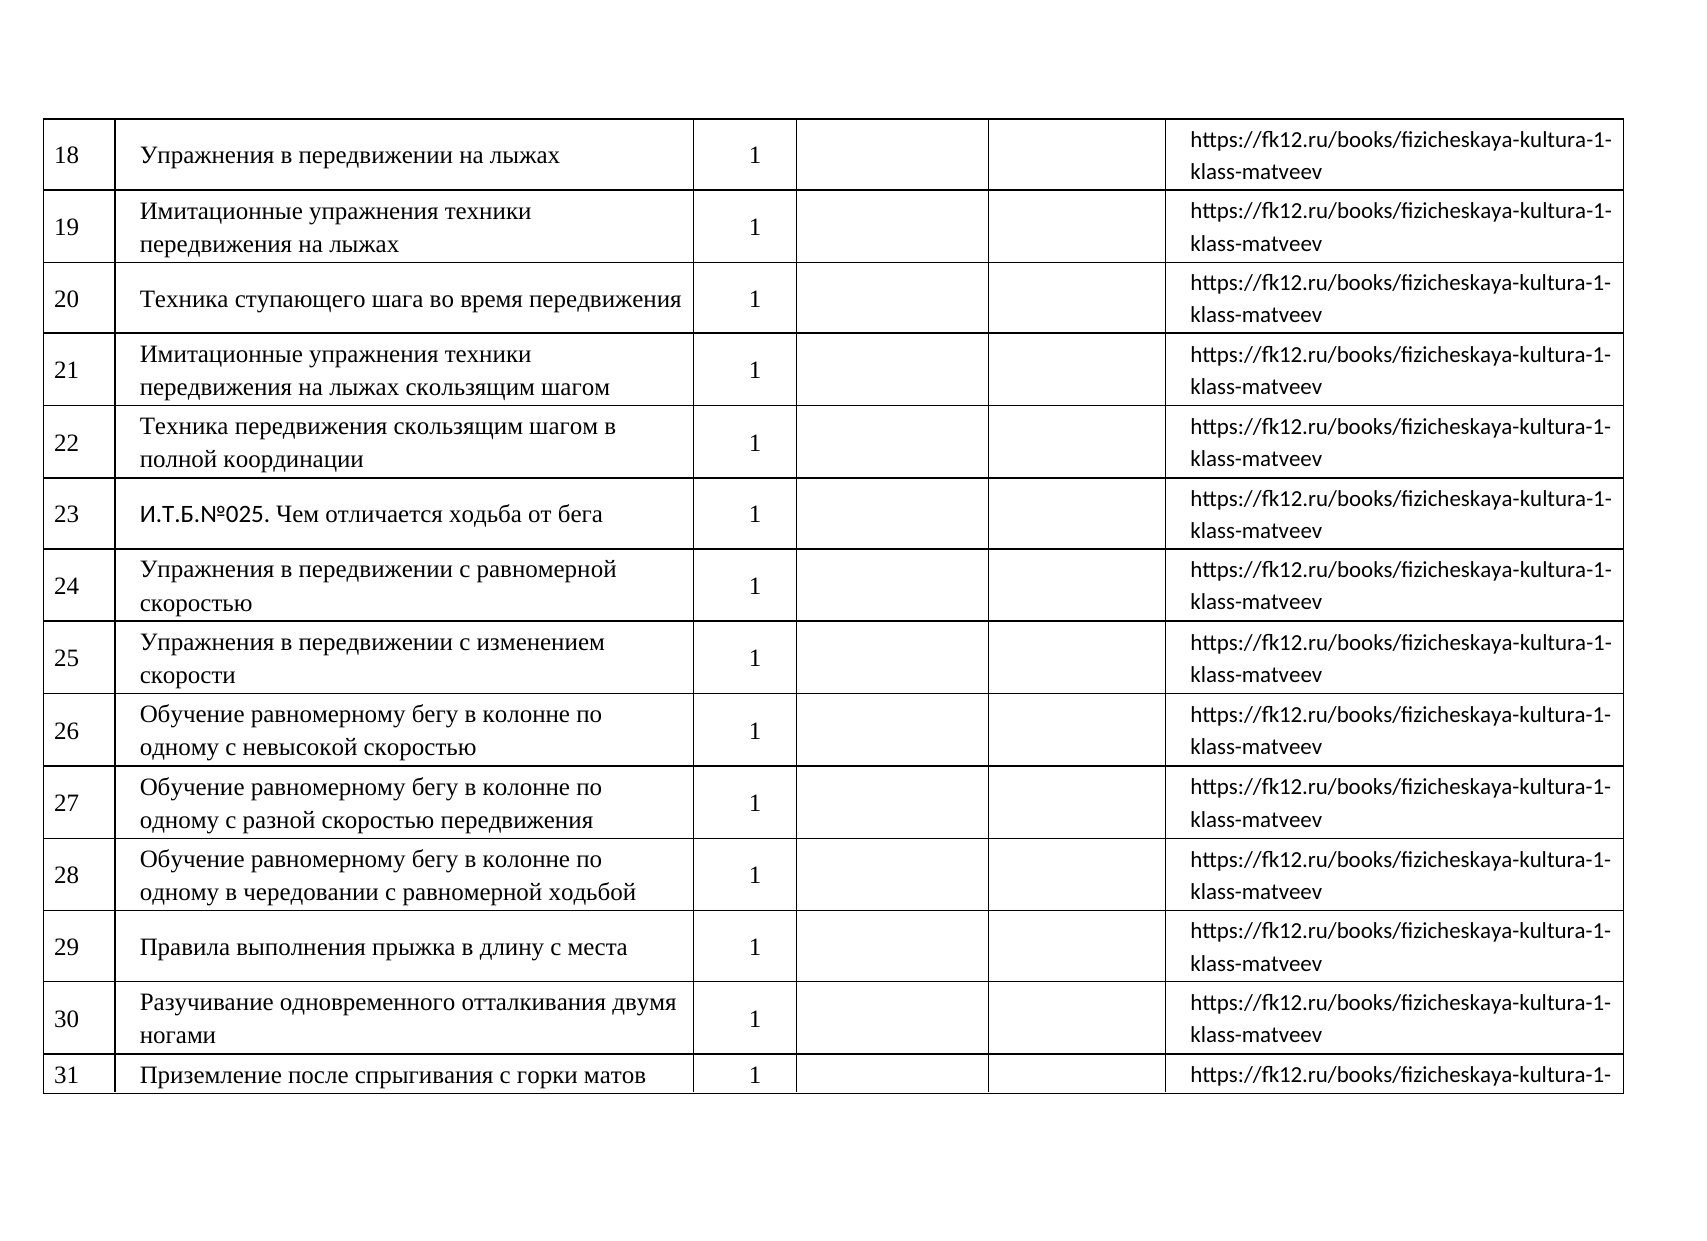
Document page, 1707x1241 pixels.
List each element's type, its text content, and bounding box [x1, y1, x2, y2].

table_cell 1 [694, 694, 796, 765]
table_cell [989, 911, 1165, 981]
table_cell [989, 479, 1165, 548]
table_cell [989, 694, 1165, 765]
table_cell [989, 767, 1165, 837]
table_cell 1 [694, 120, 796, 189]
table_cell 31 [44, 1055, 114, 1092]
table_cell 26 [44, 694, 114, 765]
table_cell [797, 982, 988, 1053]
table_cell 24 [44, 550, 114, 620]
table_cell Разучивание одновременного отталкивания двумя ногами [116, 982, 693, 1053]
table_cell 20 [44, 263, 114, 332]
table_cell 1 [694, 1055, 796, 1092]
table_cell 22 [44, 406, 114, 477]
table_cell 1 [694, 622, 796, 693]
table_cell Обучение равномерному бегу в колонне по одному с разной скоростью передвижения [116, 767, 693, 837]
table_cell [797, 263, 988, 332]
table_cell [989, 550, 1165, 620]
table_cell Техника ступающего шага во время передвижения [116, 263, 693, 332]
table_cell https://fk12.ru/books/fizicheskaya-kultura-1-klass-matveev [1166, 767, 1623, 837]
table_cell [1166, 982, 1623, 1053]
table_cell [797, 911, 988, 981]
table_cell 29 [44, 911, 114, 981]
table_cell [989, 334, 1165, 404]
table_cell [797, 550, 988, 620]
table_cell https://fk12.ru/books/fizicheskaya-kultura-1-klass-matveev [1166, 839, 1623, 910]
table_cell 21 [44, 334, 114, 404]
table_cell [989, 406, 1165, 477]
table_cell 25 [44, 622, 114, 693]
table_cell https://fk12.ru/books/fizicheskaya-kultura-1-klass-matveev [1166, 479, 1623, 548]
table_cell [989, 839, 1165, 910]
table_cell 1 [694, 406, 796, 477]
table_cell 1 [694, 767, 796, 837]
table_cell 1 [694, 191, 796, 261]
table_cell 23 [44, 479, 114, 548]
table_cell Имитационные упражнения техники передвижения на лыжах [116, 191, 693, 261]
table_cell [797, 1055, 988, 1092]
table_cell Техника передвижения скользящим шагом в полной координации [116, 406, 693, 477]
table_cell Правила выполнения прыжка в длину с места [116, 911, 693, 981]
table_cell [797, 406, 988, 477]
table_cell 18 [44, 120, 114, 189]
table_cell 1 [694, 839, 796, 910]
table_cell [116, 1055, 693, 1092]
table_cell [797, 479, 988, 548]
table_cell 1 [694, 334, 796, 404]
table_cell [989, 263, 1165, 332]
table_cell [797, 191, 988, 261]
table_cell https://fk12.ru/books/fizicheskaya-kultura-1-klass-matveev [1166, 334, 1623, 404]
table_cell 1 [694, 479, 796, 548]
table_cell 1 [694, 263, 796, 332]
table_cell 27 [44, 767, 114, 837]
table_cell https://fk12.ru/books/fizicheskaya-kultura-1-klass-matveev [1166, 622, 1623, 693]
table_cell [989, 191, 1165, 261]
table_cell 30 [44, 982, 114, 1053]
table_cell Обучение равномерному бегу в колонне по одному в чередовании с равномерной ходьбой [116, 839, 693, 910]
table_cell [1166, 120, 1623, 189]
table_cell Упражнения в передвижении на лыжах [116, 120, 693, 189]
table_cell И.Т.Б.№025. Чем отличается ходьба от бега [116, 479, 693, 548]
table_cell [1166, 191, 1623, 261]
table_cell https://fk12.ru/books/fizicheskaya-kultura-1-klass-matveev [1166, 694, 1623, 765]
table_cell 1 [694, 982, 796, 1053]
table_cell Упражнения в передвижении с равномерной скоростью [116, 550, 693, 620]
table_cell 1 [694, 550, 796, 620]
table_cell [989, 1055, 1165, 1092]
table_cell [1166, 1055, 1623, 1092]
table_cell [989, 982, 1165, 1053]
table_cell https://fk12.ru/books/fizicheskaya-kultura-1-klass-matveev [1166, 263, 1623, 332]
table_cell [989, 120, 1165, 189]
table_cell https://fk12.ru/books/fizicheskaya-kultura-1-klass-matveev [1166, 550, 1623, 620]
table_cell [797, 120, 988, 189]
table_cell https://fk12.ru/books/fizicheskaya-kultura-1-klass-matveev [1166, 911, 1623, 981]
table_cell Имитационные упражнения техники передвижения на лыжах скользящим шагом [116, 334, 693, 404]
table_cell 1 [694, 911, 796, 981]
table_cell [797, 767, 988, 837]
table_cell Упражнения в передвижении с изменением скорости [116, 622, 693, 693]
table_cell Обучение равномерному бегу в колонне по одному с невысокой скоростью [116, 694, 693, 765]
table_cell [797, 334, 988, 404]
table_cell 28 [44, 839, 114, 910]
table_cell [797, 694, 988, 765]
table_cell [797, 622, 988, 693]
table_cell https://fk12.ru/books/fizicheskaya-kultura-1-klass-matveev [1166, 406, 1623, 477]
table_cell [797, 839, 988, 910]
table_cell [989, 622, 1165, 693]
table_cell 19 [44, 191, 114, 261]
